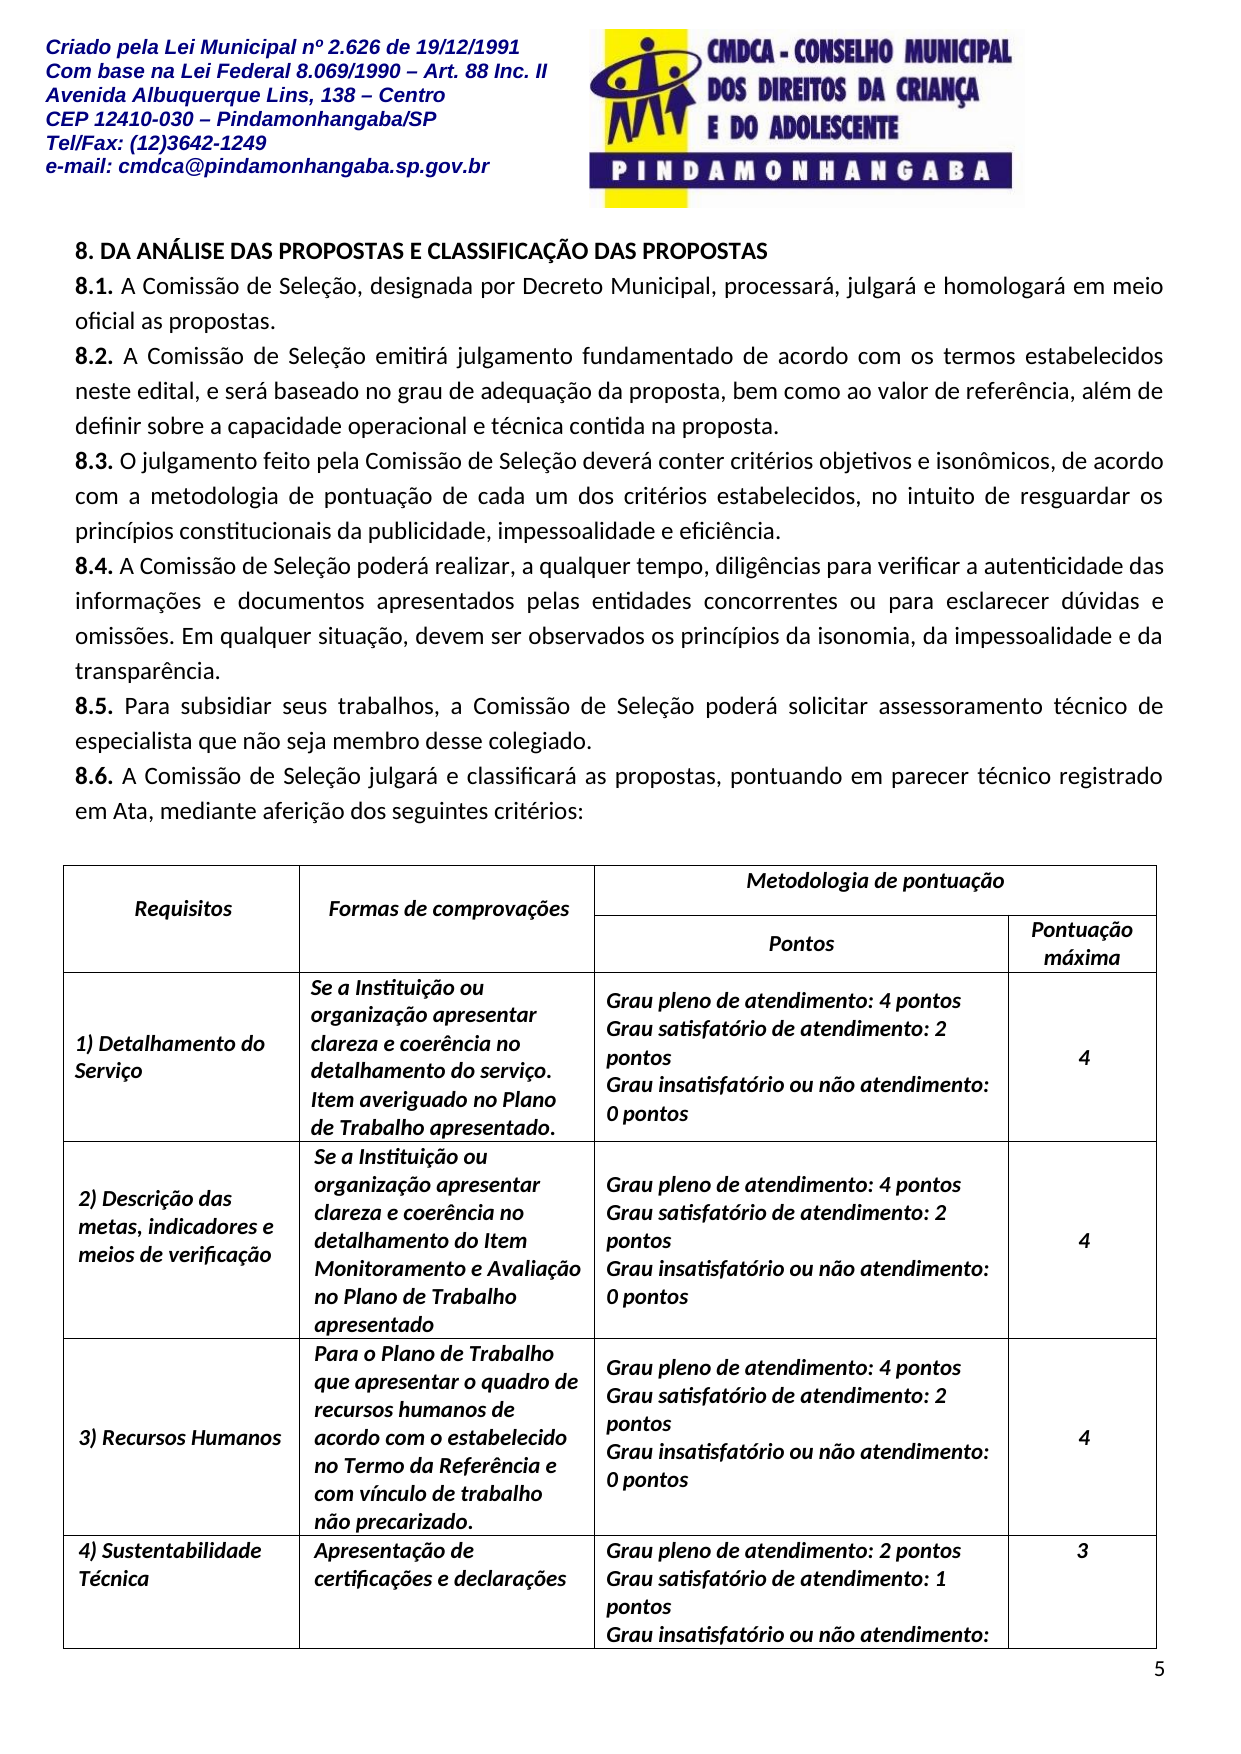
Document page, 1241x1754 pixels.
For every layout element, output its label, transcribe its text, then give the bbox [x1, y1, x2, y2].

table_cell Apresentação de certificações e declarações [300, 1536, 594, 1648]
table_cell 1) Detalhamento do Serviço [64, 973, 299, 1141]
table_cell 3) Recursos Humanos [64, 1339, 299, 1535]
text 8.5. Para subsidiar seus trabalhos, a Comissão de Seleção poderá solicitar assessoramento técnico de especialista que não seja membro desse colegiado. [75, 690, 1165, 756]
table_cell 4 [1009, 1339, 1156, 1535]
table_header Metodologia de pontuação [595, 866, 1156, 914]
table_cell 4 [1009, 1142, 1156, 1338]
table_cell Grau pleno de atendimento: 2 pontos Grau satisfatório de atendimento: 1 pontos Grau insatisfatório ou não atendimento: 0 pontos [595, 1536, 1008, 1648]
table_cell Grau pleno de atendimento: 4 pontos Grau satisfatório de atendimento: 2 pontos Grau insatisfatório ou não atendimento: 0 pontos [595, 1142, 1008, 1338]
text 8.2. A Comissão de Seleção emitirá julgamento fundamentado de acordo com os termos estabelecidos neste edital, e será baseado no grau de adequação da proposta, bem como ao valor de referência, além de definir sobre a capacidade operacional e técnica contida na proposta. [75, 340, 1165, 441]
text 8.4. A Comissão de Seleção poderá realizar, a qualquer tempo, diligências para verificar a autenticidade das informações e documentos apresentados pelas entidades concorrentes ou para esclarecer dúvidas e omissões. Em qualquer situação, devem ser observados os princípios da isonomia, da impessoalidade e da transparência. [75, 550, 1165, 686]
table_cell Se a Instituição ou organização apresentar clareza e coerência no detalhamento do serviço. Item averiguado no Plano de Trabalho apresentado. [300, 973, 594, 1141]
table_cell 3 [1009, 1536, 1156, 1648]
table_cell 4 [1009, 973, 1156, 1141]
picture [589, 29, 1026, 208]
text 8. DA ANÁLISE DAS PROPOSTAS E CLASSIFICAÇÃO DAS PROPOSTAS [75, 235, 1165, 266]
table_cell 4) Sustentabilidade Técnica [64, 1536, 299, 1648]
table_cell Se a Instituição ou organização apresentar clareza e coerência no detalhamento do Item Monitoramento e Avaliação no Plano de Trabalho apresentado [300, 1142, 594, 1338]
table_header Formas de comprovações [300, 866, 594, 972]
text 8.3. O julgamento feito pela Comissão de Seleção deverá conter critérios objetivos e isonômicos, de acordo com a metodologia de pontuação de cada um dos critérios estabelecidos, no intuito de resguardar os princípios constitucionais da publicidade, impessoalidade e eficiência. [75, 445, 1165, 546]
table_cell 2) Descrição das metas, indicadores e meios de verificação [64, 1142, 299, 1338]
text 8.1. A Comissão de Seleção, designada por Decreto Municipal, processará, julgará e homologará em meio oficial as propostas. [75, 270, 1165, 336]
table_cell Grau pleno de atendimento: 4 pontos Grau satisfatório de atendimento: 2 pontos Grau insatisfatório ou não atendimento: 0 pontos [595, 973, 1008, 1141]
table_cell Grau pleno de atendimento: 4 pontos Grau satisfatório de atendimento: 2 pontos Grau insatisfatório ou não atendimento: 0 pontos [595, 1339, 1008, 1535]
table_cell Pontos [595, 916, 1008, 972]
text 8.6. A Comissão de Seleção julgará e classificará as propostas, pontuando em parecer técnico registrado em Ata, mediante aferição dos seguintes critérios: [75, 760, 1165, 826]
table_header Requisitos [64, 866, 299, 972]
table_cell Para o Plano de Trabalho que apresentar o quadro de recursos humanos de acordo com o estabelecido no Termo da Referência e com vínculo de trabalho não precarizado. [300, 1339, 594, 1535]
table_cell Pontuação máxima [1009, 916, 1156, 972]
